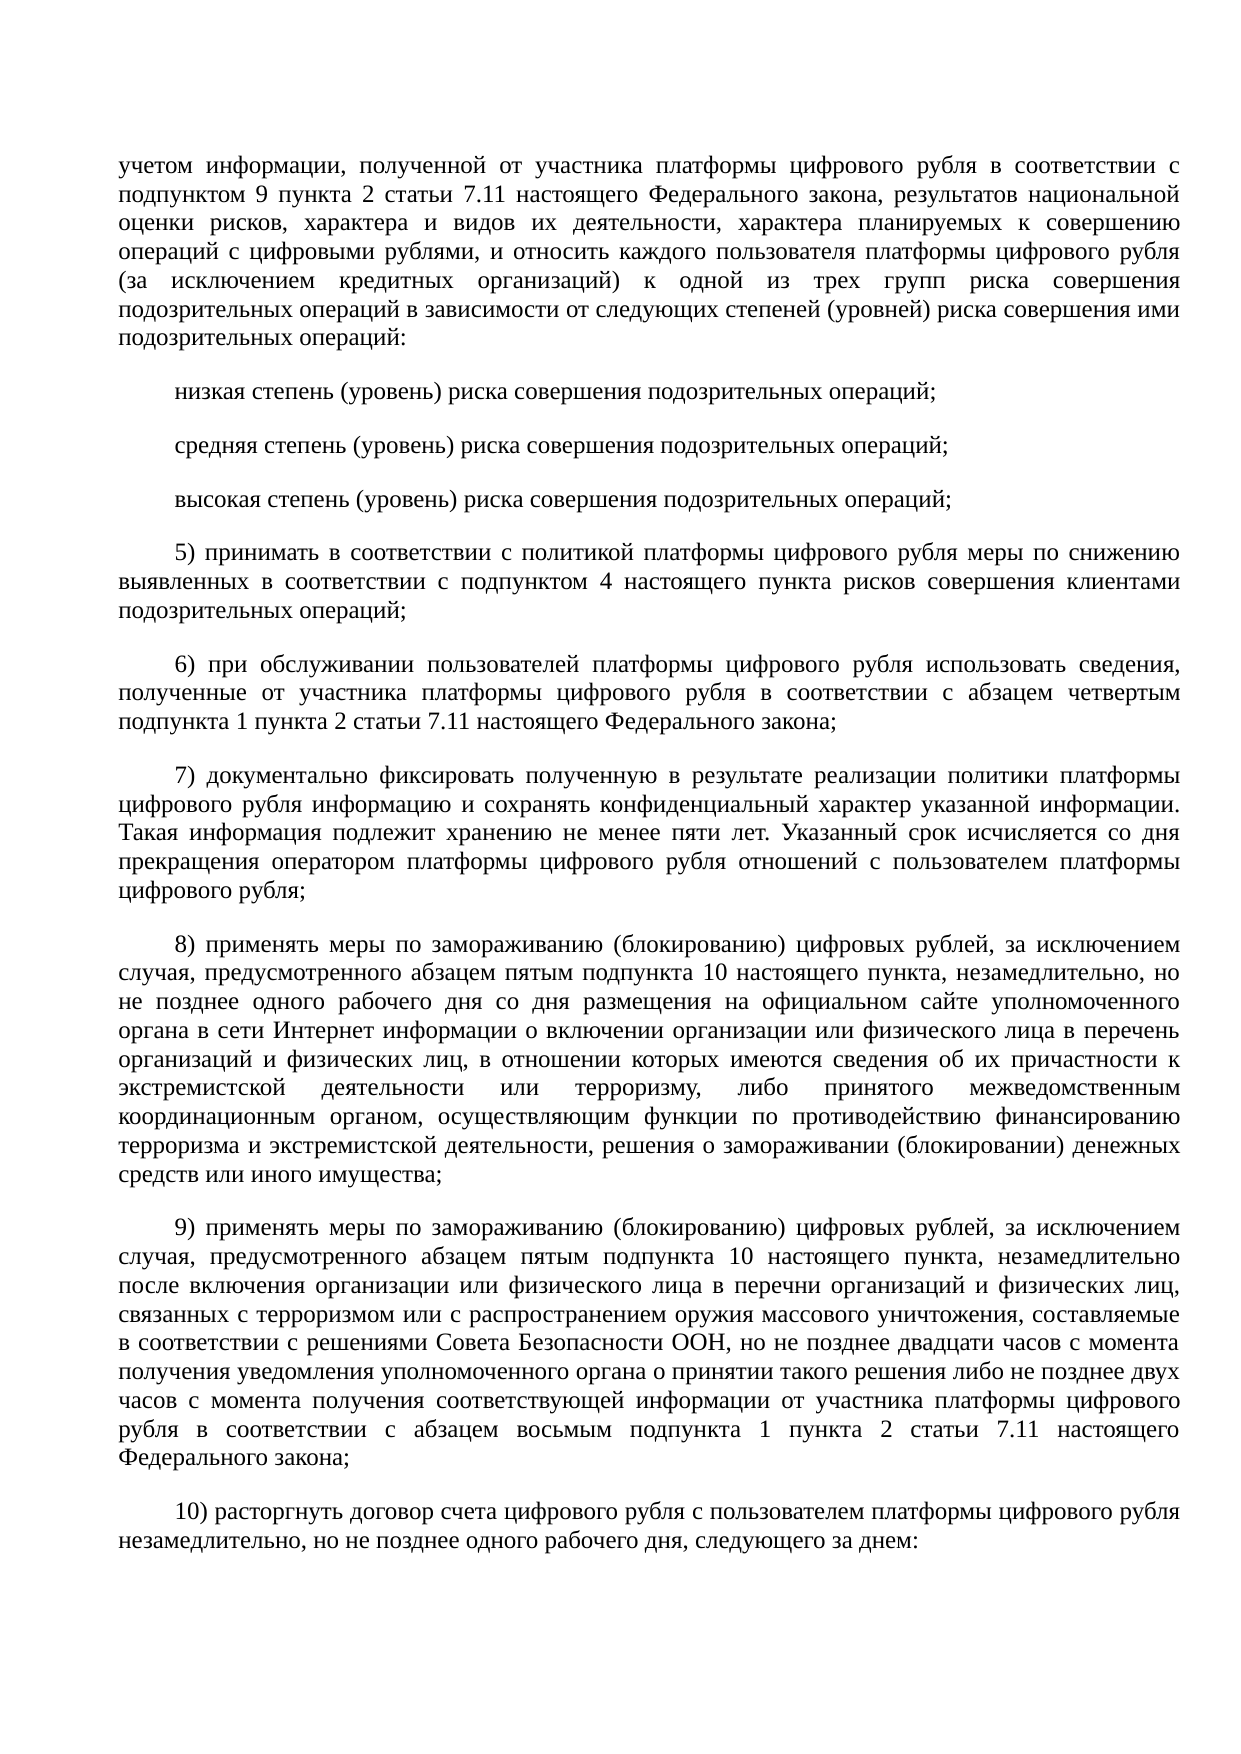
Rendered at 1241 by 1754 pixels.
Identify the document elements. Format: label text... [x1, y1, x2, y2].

text 9) применять меры по замораживанию (блокированию) цифровых рублей, за исключением случая, предусмотренного абзацем пятым подпункта 10 настоящего пункта, незамедлительно после включения организации или физического лица в перечни организаций и физических лиц, связанных с терроризмом или с распространением оружия массового уничтожения, составляемые в соответствии с решениями Совета Безопасности ООН, но не позднее двадцати часов с момента получения уведомления уполномоченного органа о принятии такого решения либо не позднее двух часов с момента получения соответствующей информации от участника платформы цифрового рубля в соответствии с абзацем восьмым подпункта 1 пункта 2 статьи 7.11 настоящего Федерального закона; [118, 1212, 1181, 1471]
text 8) применять меры по замораживанию (блокированию) цифровых рублей, за исключением случая, предусмотренного абзацем пятым подпункта 10 настоящего пункта, незамедлительно, но не позднее одного рабочего дня со дня размещения на официальном сайте уполномоченного органа в сети Интернет информации о включении организации или физического лица в перечень организаций и физических лиц, в отношении которых имеются сведения об их причастности к экстремистской деятельности или терроризму, либо принятого межведомственным координационным органом, осуществляющим функции по противодействию финансированию терроризма и экстремистской деятельности, решения о замораживании (блокировании) денежных средств или иного имущества; [118, 929, 1181, 1187]
text низкая степень (уровень) риска совершения подозрительных операций; [118, 376, 1181, 405]
text 7) документально фиксировать полученную в результате реализации политики платформы цифрового рубля информацию и сохранять конфиденциальный характер указанной информации. Такая информация подлежит хранению не менее пяти лет. Указанный срок исчисляется со дня прекращения оператором платформы цифрового рубля отношений с пользователем платформы цифрового рубля; [118, 760, 1181, 904]
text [118, 150, 1181, 351]
text средняя степень (уровень) риска совершения подозрительных операций; [118, 430, 1181, 459]
text высокая степень (уровень) риска совершения подозрительных операций; [118, 484, 1181, 512]
text 5) принимать в соответствии с политикой платформы цифрового рубля меры по снижению выявленных в соответствии с подпунктом 4 настоящего пункта рисков совершения клиентами подозрительных операций; [118, 537, 1181, 624]
text 6) при обслуживании пользователей платформы цифрового рубля использовать сведения, полученные от участника платформы цифрового рубля в соответствии с абзацем четвертым подпункта 1 пункта 2 статьи 7.11 настоящего Федерального закона; [118, 649, 1181, 735]
text 10) расторгнуть договор счета цифрового рубля с пользователем платформы цифрового рубля незамедлительно, но не позднее одного рабочего дня, следующего за днем: [118, 1496, 1181, 1554]
